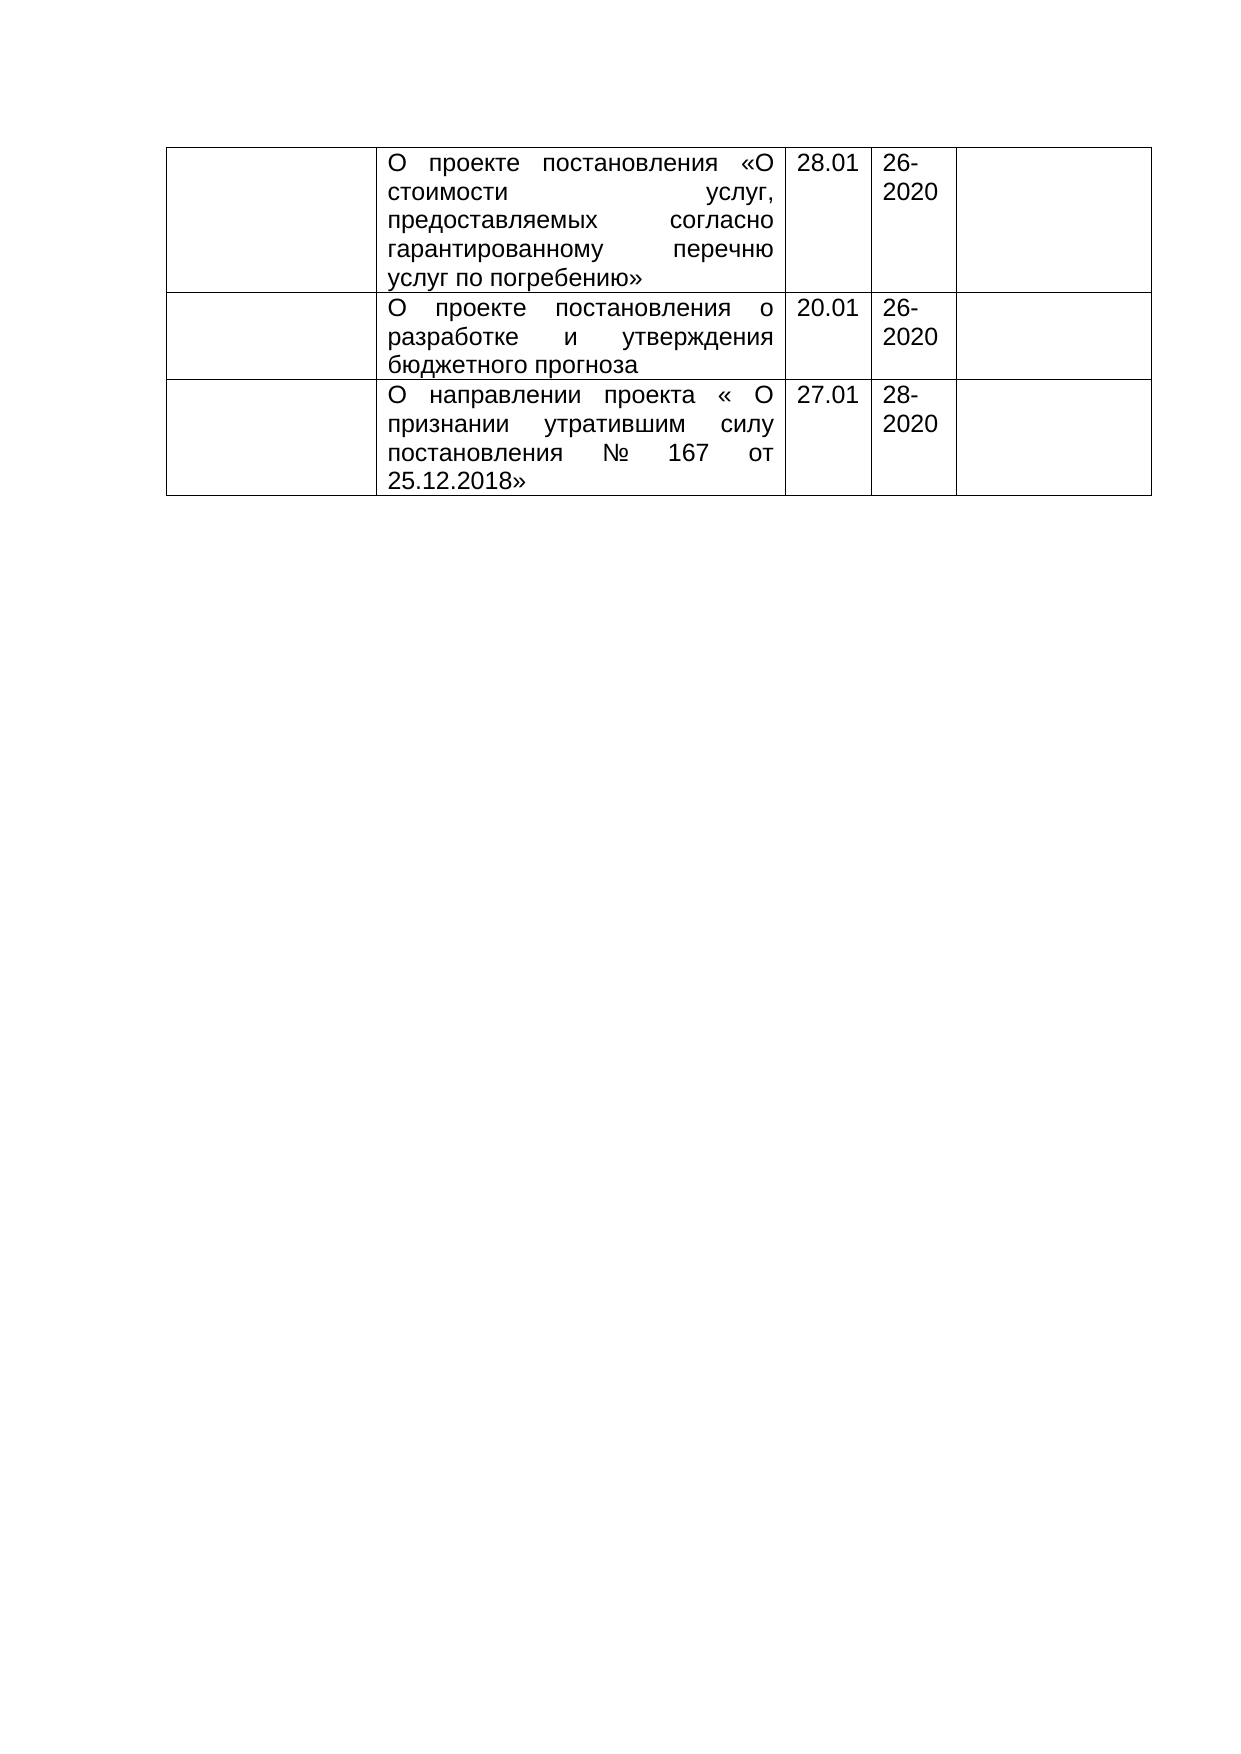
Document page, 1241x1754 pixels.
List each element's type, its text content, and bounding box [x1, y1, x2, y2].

table_cell 26-2020 [872, 293, 956, 379]
table_cell О проекте постановления «О стоимости услуг, предоставляемых согласно гарантированному перечню услуг по погребению» [377, 148, 785, 292]
table_cell 20.01 [786, 293, 871, 379]
table_cell [957, 148, 1151, 292]
table_cell [957, 380, 1151, 495]
table_cell 28.01 [786, 148, 871, 292]
table_cell О направлении проекта « О признании утратившим силу постановления № 167 от 25.12.2018» [377, 380, 785, 495]
table_cell О проекте постановления о разработке и утверждения бюджетного прогноза [377, 293, 785, 379]
table_cell 27.01 [786, 380, 871, 495]
table_cell 28-2020 [872, 380, 956, 495]
table_cell [167, 293, 376, 379]
table_cell [957, 293, 1151, 379]
table_cell [167, 380, 376, 495]
table_cell [167, 148, 376, 292]
table_cell 26-2020 [872, 148, 956, 292]
